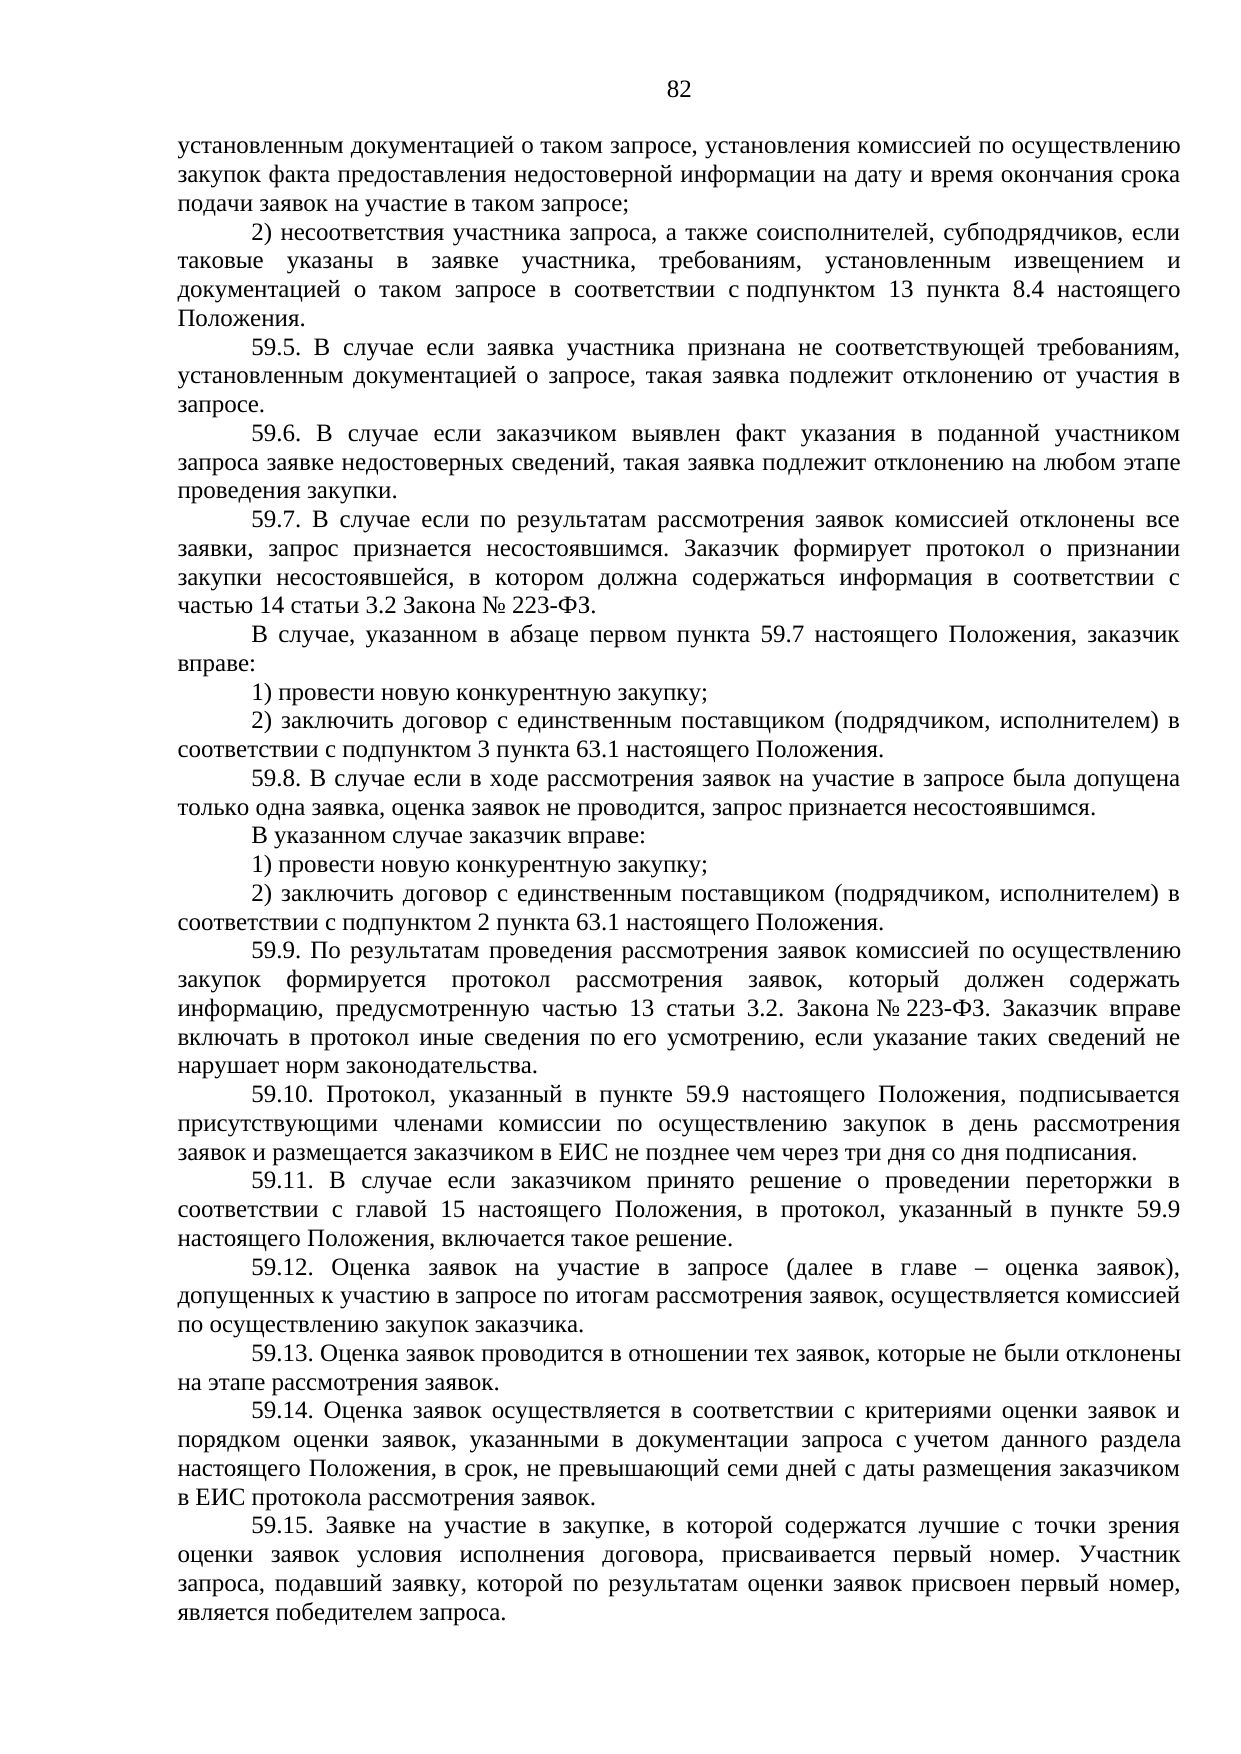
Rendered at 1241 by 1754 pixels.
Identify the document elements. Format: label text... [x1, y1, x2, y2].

text 59.12. Оценка заявок на участие в запросе (далее в главе – оценка заявок), допущенных к участию в запросе по итогам рассмотрения заявок, осуществляется комиссией по осуществлению закупок заказчика. [177, 1252, 1181, 1338]
text 2) заключить договор с единственным поставщиком (подрядчиком, исполнителем) в соответствии с подпунктом 3 пункта 63.1 настоящего Положения. [177, 706, 1181, 763]
text 2) несоответствия участника запроса, а также соисполнителей, субподрядчиков, если таковые указаны в заявке участника, требованиям, установленным извещением и документацией о таком запросе в соответствии с подпунктом 13 пункта 8.4 настоящего Положения. [177, 217, 1181, 332]
text 1) провести новую конкурентную закупку; [177, 677, 1181, 706]
text 59.13. Оценка заявок проводится в отношении тех заявок, которые не были отклонены на этапе рассмотрения заявок. [177, 1338, 1181, 1396]
text 1) провести новую конкурентную закупку; [177, 849, 1181, 878]
text В указанном случае заказчик вправе: [177, 821, 1181, 849]
text 59.11. В случае если заказчиком принято решение о проведении переторжки в соответствии с главой 15 настоящего Положения, в протокол, указанный в пункте 59.9 настоящего Положения, включается такое решение. [177, 1166, 1181, 1252]
text 59.9. По результатам проведения рассмотрения заявок комиссией по осуществлению закупок формируется протокол рассмотрения заявок, который должен содержать информацию, предусмотренную частью 13 статьи 3.2. Закона № 223-ФЗ. Заказчик вправе включать в протокол иные сведения по его усмотрению, если указание таких сведений не нарушает норм законодательства. [177, 936, 1181, 1079]
text 59.8. В случае если в ходе рассмотрения заявок на участие в запросе была допущена только одна заявка, оценка заявок не проводится, запрос признается несостоявшимся. [177, 763, 1181, 821]
text 59.5. В случае если заявка участника признана не соответствующей требованиям, установленным документацией о запросе, такая заявка подлежит отклонению от участия в запросе. [177, 332, 1181, 418]
text 59.6. В случае если заказчиком выявлен факт указания в поданной участником запроса заявке недостоверных сведений, такая заявка подлежит отклонению на любом этапе проведения закупки. [177, 418, 1181, 504]
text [177, 131, 1181, 217]
text 59.10. Протокол, указанный в пункте 59.9 настоящего Положения, подписывается присутствующими членами комиссии по осуществлению закупок в день рассмотрения заявок и размещается заказчиком в ЕИС не позднее чем через три дня со дня подписания. [177, 1079, 1181, 1166]
text 2) заключить договор с единственным поставщиком (подрядчиком, исполнителем) в соответствии с подпунктом 2 пункта 63.1 настоящего Положения. [177, 878, 1181, 936]
text В случае, указанном в абзаце первом пункта 59.7 настоящего Положения, заказчик вправе: [177, 619, 1181, 677]
text 59.14. Оценка заявок осуществляется в соответствии с критериями оценки заявок и порядком оценки заявок, указанными в документации запроса с учетом данного раздела настоящего Положения, в срок, не превышающий семи дней с даты размещения заказчиком в ЕИС протокола рассмотрения заявок. [177, 1396, 1181, 1511]
text 59.15. Заявке на участие в закупке, в которой содержатся лучшие с точки зрения оценки заявок условия исполнения договора, присваивается первый номер. Участник запроса, подавший заявку, которой по результатам оценки заявок присвоен первый номер, является победителем запроса. [177, 1511, 1181, 1626]
text 59.7. В случае если по результатам рассмотрения заявок комиссией отклонены все заявки, запрос признается несостоявшимся. Заказчик формирует протокол о признании закупки несостоявшейся, в котором должна содержаться информация в соответствии с частью 14 статьи 3.2 Закона № 223-ФЗ. [177, 504, 1181, 619]
